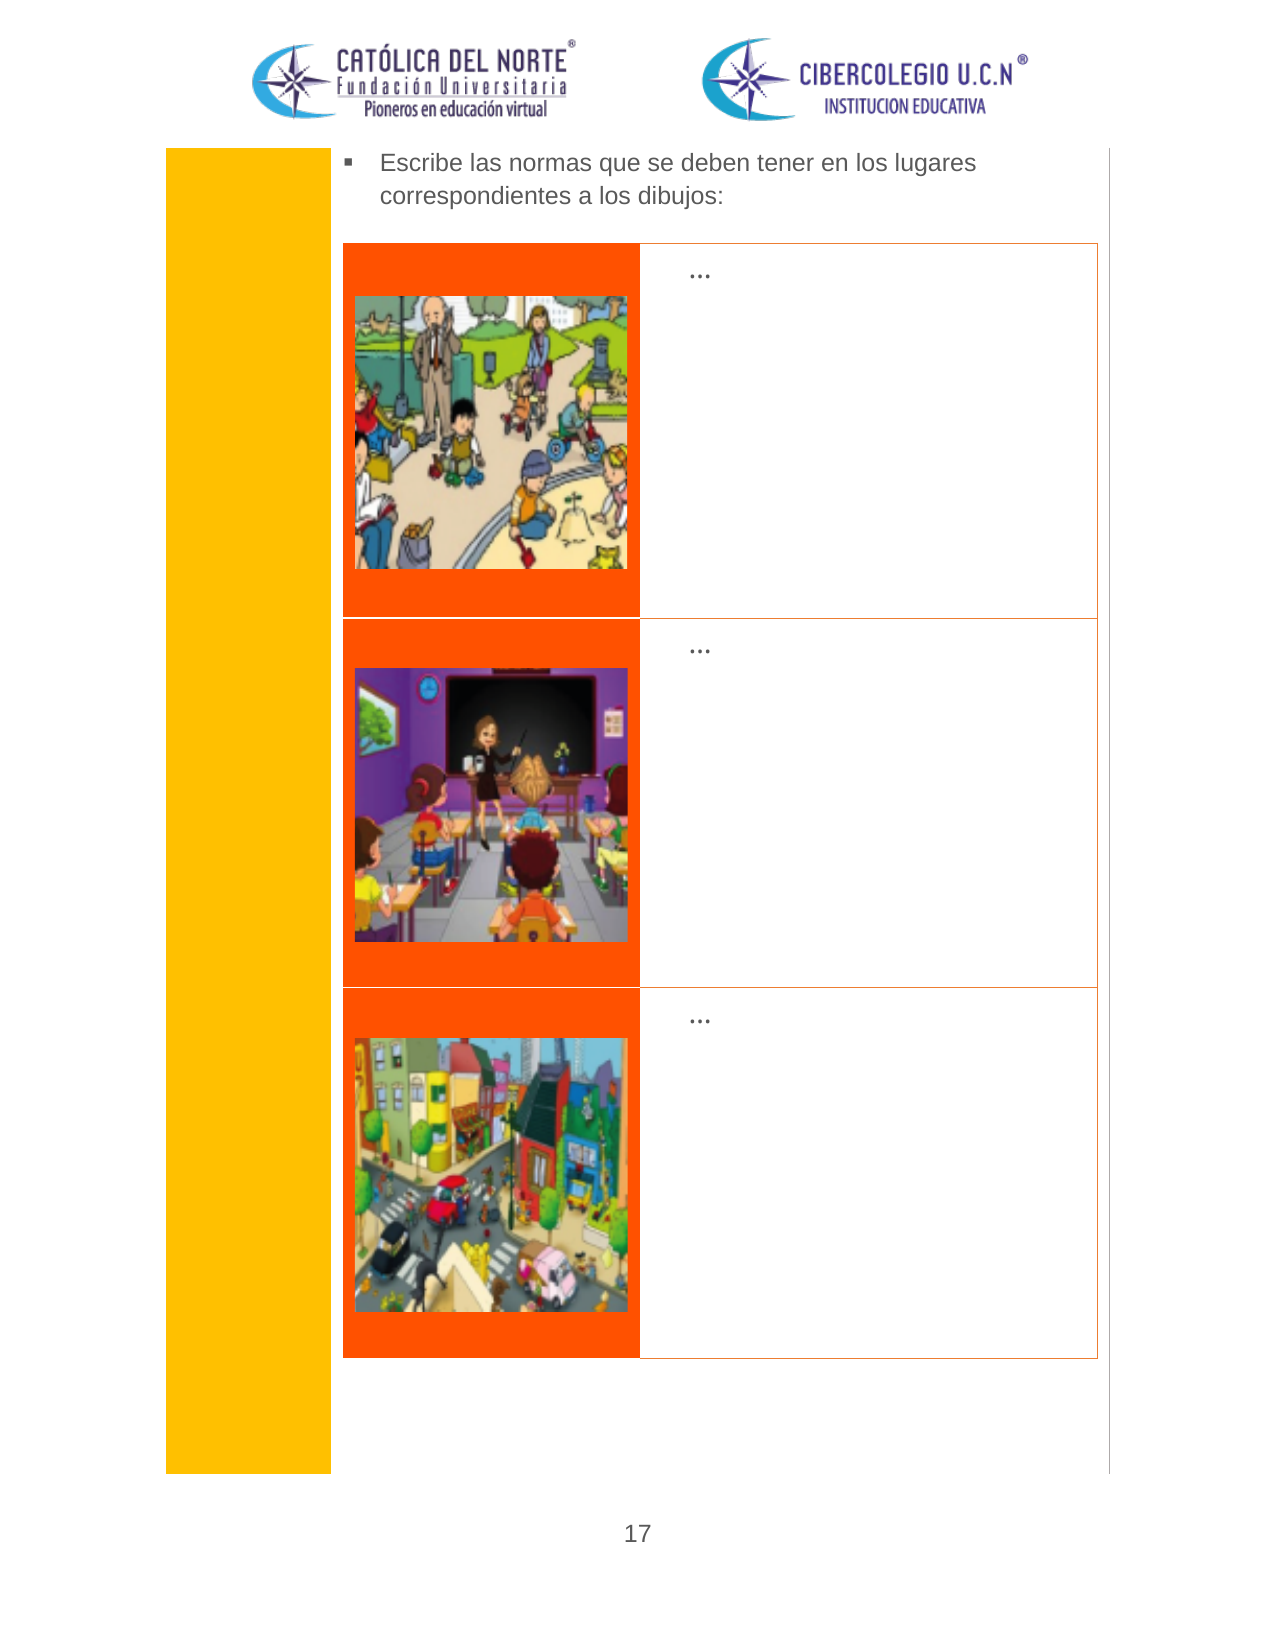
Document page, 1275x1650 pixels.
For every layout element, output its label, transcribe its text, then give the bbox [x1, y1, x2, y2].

picture [672, 25, 1057, 133]
table_cell [166, 148, 331, 1474]
picture [212, 22, 615, 135]
picture [354, 1038, 628, 1312]
picture [354, 668, 628, 942]
picture [355, 296, 628, 569]
